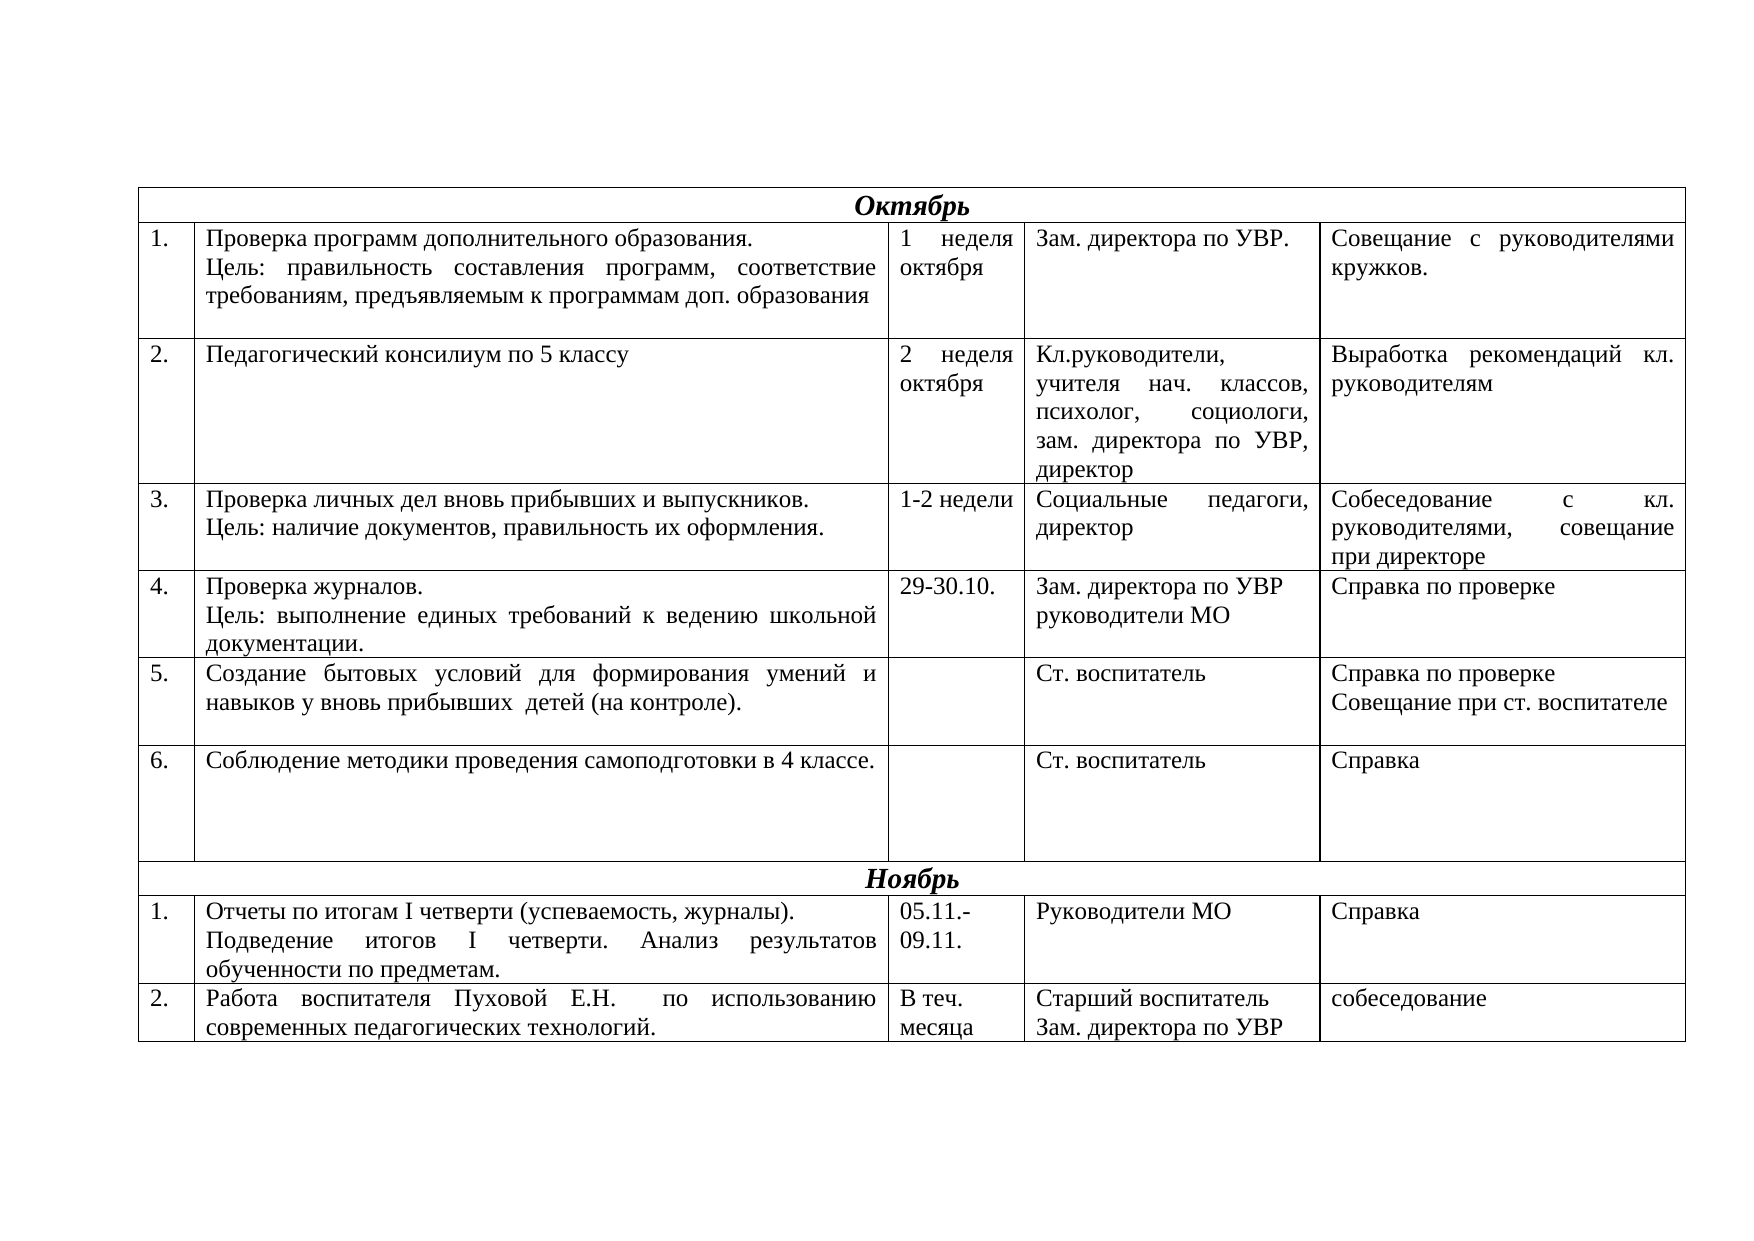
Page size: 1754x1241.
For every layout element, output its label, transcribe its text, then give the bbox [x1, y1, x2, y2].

table_cell 6. [139, 746, 194, 861]
table_cell 2 неделя октября [889, 339, 1024, 483]
table_cell 4. [139, 571, 194, 657]
table_cell 1. [139, 896, 194, 982]
table_cell 3. [139, 484, 194, 570]
table_cell Ст. воспитатель [1025, 658, 1319, 744]
table_cell [889, 658, 1024, 744]
table_cell Октябрь [139, 188, 1685, 222]
table_cell 29-30.10. [889, 571, 1024, 657]
table_cell Соблюдение методики проведения самоподготовки в 4 классе. [195, 746, 888, 861]
table_cell собеседование [1321, 984, 1685, 1041]
table_cell В теч. месяца [889, 984, 1024, 1041]
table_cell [1025, 984, 1319, 1041]
table_cell Зам. директора по УВР руководители МО [1025, 571, 1319, 657]
table_cell Зам. директора по УВР. [1025, 223, 1319, 338]
table_cell Справка [1321, 896, 1685, 982]
table_cell Собеседование с кл. руководителями, совещание при директоре [1321, 484, 1685, 570]
table_cell Проверка личных дел вновь прибывших и выпускников. Цель: наличие документов, правильность их оформления. [195, 484, 888, 570]
table_cell Совещание с руководителями кружков. [1321, 223, 1685, 338]
table_cell Создание бытовых условий для формирования умений и навыков у вновь прибывших детей (на контроле). [195, 658, 888, 744]
table_cell Руководители МО [1025, 896, 1319, 982]
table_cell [195, 984, 888, 1041]
table_cell 5. [139, 658, 194, 744]
table_cell 2. [139, 984, 194, 1041]
table_cell [889, 746, 1024, 861]
table_cell Справка по проверке Совещание при ст. воспитателе [1321, 658, 1685, 744]
table_cell Выработка рекомендаций кл. руководителям [1321, 339, 1685, 483]
table_cell 1 неделя октября [889, 223, 1024, 338]
table_cell Отчеты по итогам I четверти (успеваемость, журналы). Подведение итогов I четверти. Анализ результатов обученности по предметам. [195, 896, 888, 982]
table_cell Педагогический консилиум по 5 классу [195, 339, 888, 483]
table_cell Кл.руководители, учителя нач. классов, психолог, социологи, зам. директора по УВР, директор [1025, 339, 1319, 483]
table_cell 1. [139, 223, 194, 338]
table_cell 2. [139, 339, 194, 483]
table_cell Справка [1321, 746, 1685, 861]
table_cell 05.11.-09.11. [889, 896, 1024, 982]
table_cell Социальные педагоги, директор [1025, 484, 1319, 570]
table_cell Проверка программ дополнительного образования. Цель: правильность составления программ, соответствие требованиям, предъявляемым к программам доп. образования [195, 223, 888, 338]
table_cell 1-2 недели [889, 484, 1024, 570]
table_cell Ноябрь [139, 862, 1685, 895]
table_cell Справка по проверке [1321, 571, 1685, 657]
table_cell Проверка журналов. Цель: выполнение единых требований к ведению школьной документации. [195, 571, 888, 657]
table_cell Ст. воспитатель [1025, 746, 1319, 861]
